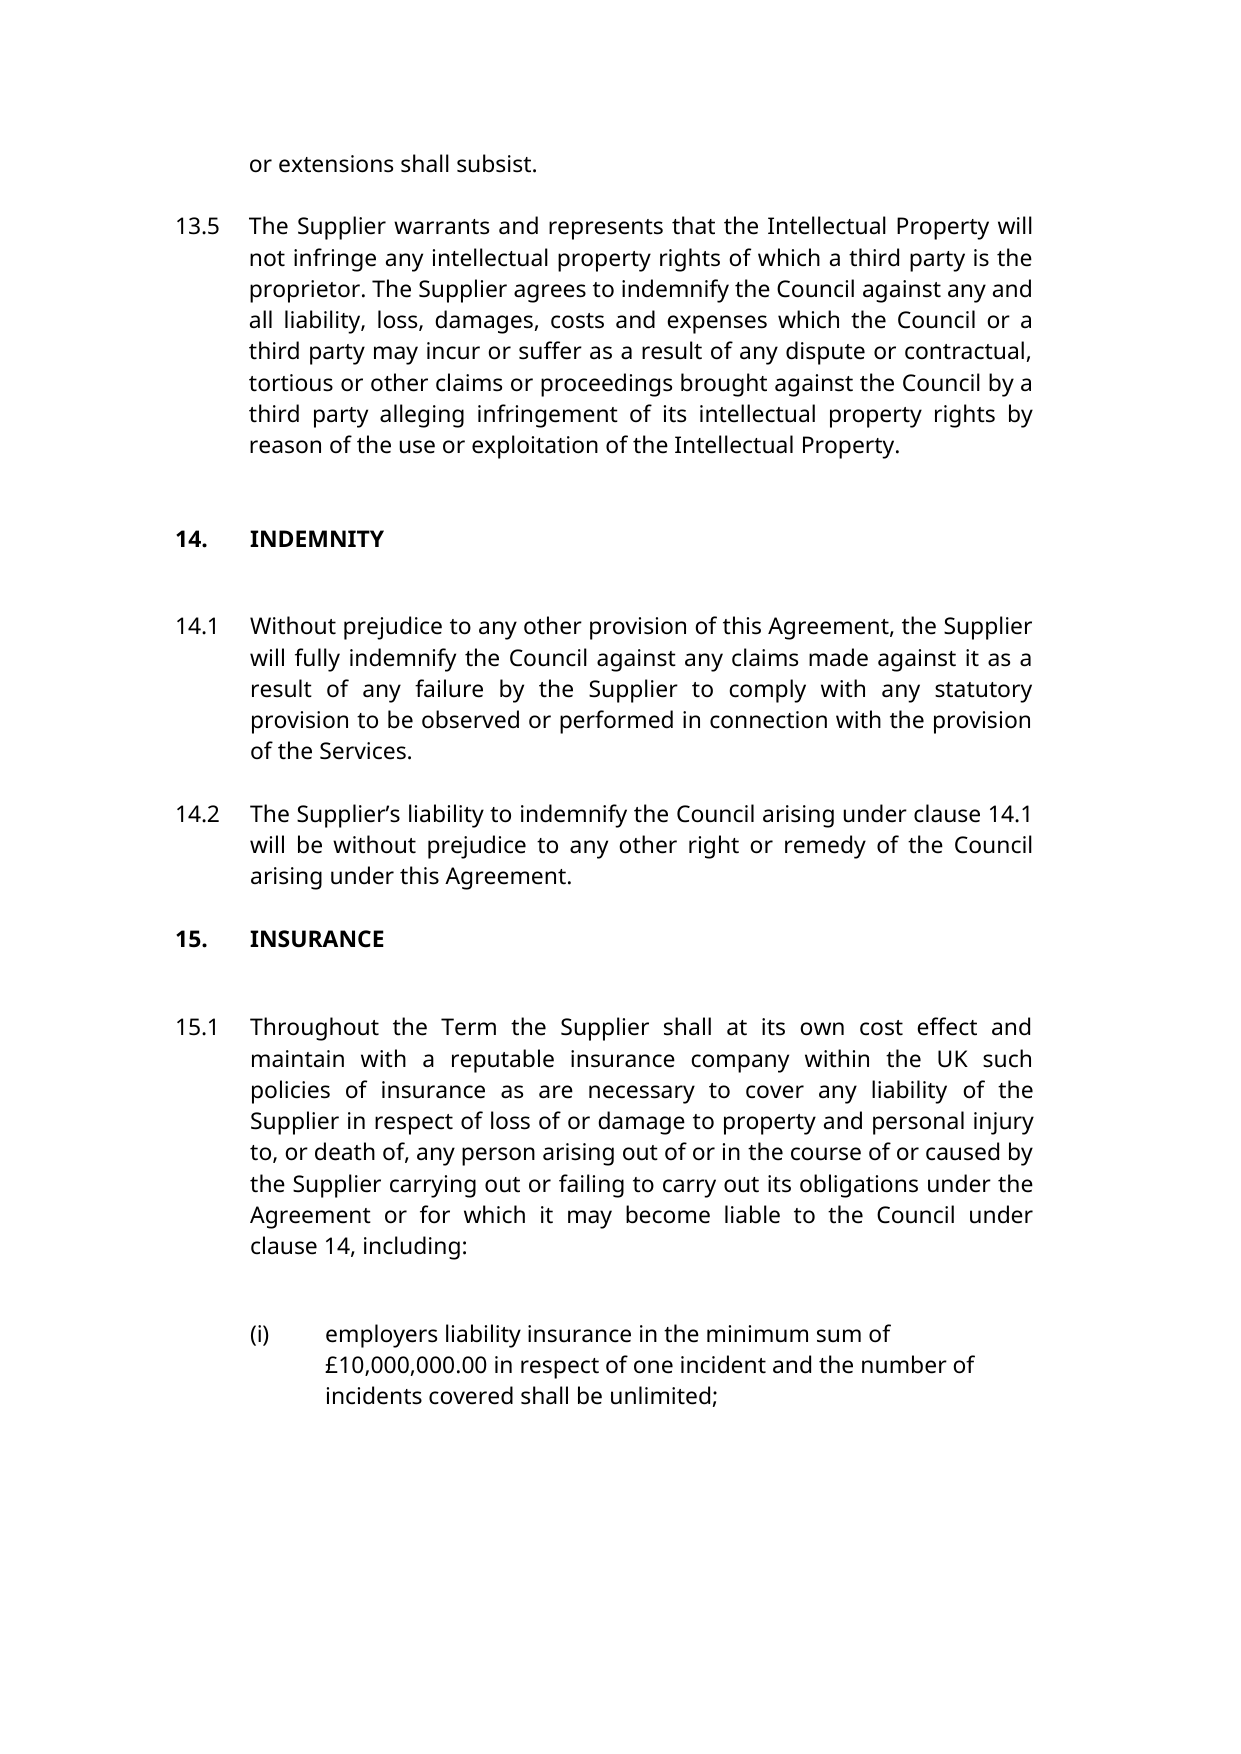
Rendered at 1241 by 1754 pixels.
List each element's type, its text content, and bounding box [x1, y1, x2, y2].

list The Supplier warrants and represents that the Intellectual Property will not infringe any intellectual property rights of which a third party is the proprietor. The Supplier agrees to indemnify the Council against any and all liability, loss, damages, costs and expenses which the Council or a third party may incur or suffer as a result of any dispute or contractual, tortious or other claims or proceedings brought against the Council by a third party alleging infringement of its intellectual property rights by reason of the use or exploitation of the Intellectual Property. [175, 210, 1034, 460]
list employers liability insurance in the minimum sum of £10,000,000.00 in respect of one incident and the number of incidents covered shall be unlimited; [250, 1317, 1034, 1411]
subtitle INSURANCE [175, 923, 1090, 954]
list The Supplier’s liability to indemnify the Council arising under clause 14.1 will be without prejudice to any other right or remedy of the Council arising under this Agreement. [175, 798, 1034, 891]
subtitle INDEMNITY [175, 523, 1090, 554]
list Without prejudice to any other provision of this Agreement, the Supplier will fully indemnify the Council against any claims made against it as a result of any failure by the Supplier to comply with any statutory provision to be observed or performed in connection with the provision of the Services. [175, 610, 1033, 766]
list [175, 148, 1034, 179]
list Throughout the Term the Supplier shall at its own cost effect and maintain with a reputable insurance company within the UK such policies of insurance as are necessary to cover any liability of the Supplier in respect of loss of or damage to property and personal injury to, or death of, any person arising out of or in the course of or caused by the Supplier carrying out or failing to carry out its obligations under the Agreement or for which it may become liable to the Council under clause 14, including: [175, 1011, 1033, 1261]
